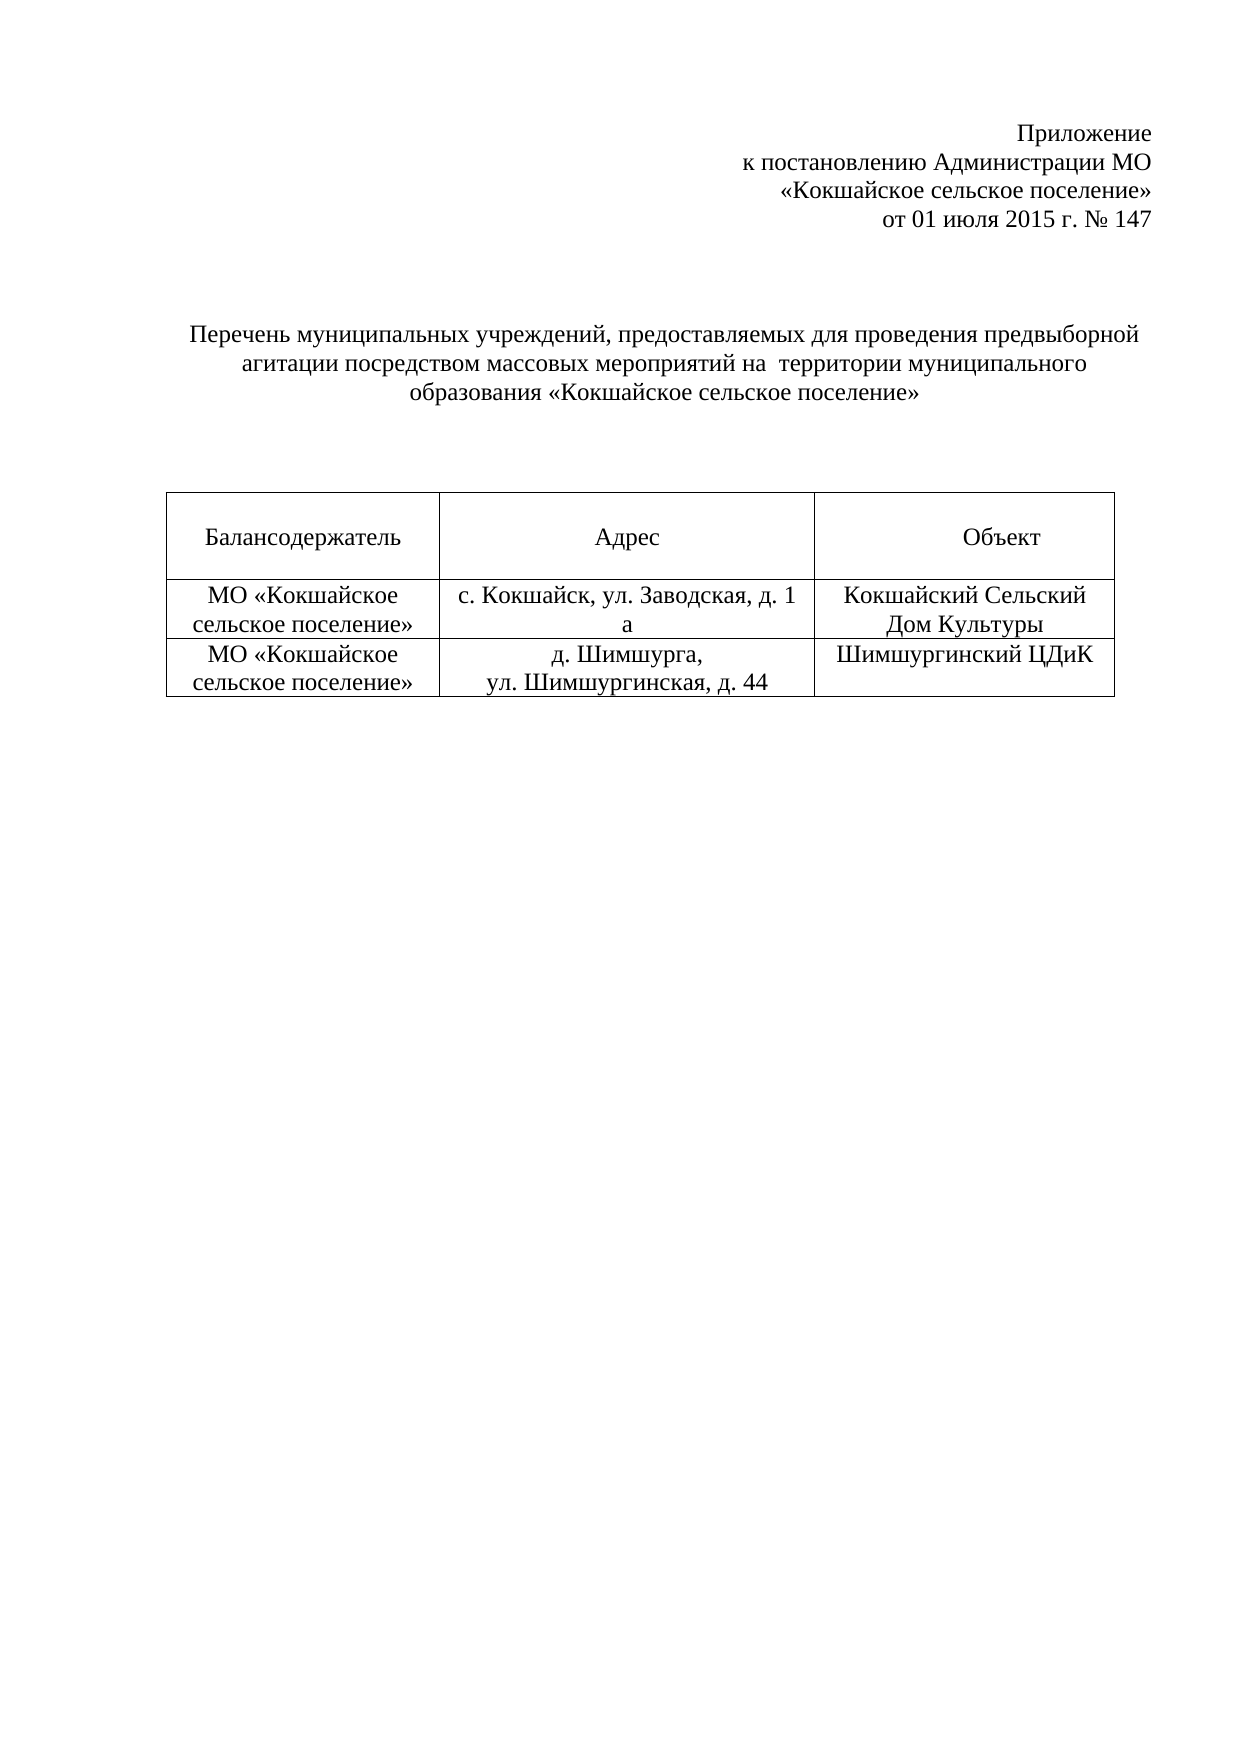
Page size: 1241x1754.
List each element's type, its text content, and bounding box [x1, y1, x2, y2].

table_header Объект [815, 493, 1114, 579]
table_cell МО «Кокшайское сельское поселение» [167, 639, 439, 696]
table_header Адрес [440, 493, 814, 579]
text Приложение [177, 118, 1152, 147]
table_cell д. Шимшурга, ул. Шимшургинская, д. 44 [440, 639, 814, 696]
table_cell с. Кокшайск, ул. Заводская, д. 1 а [440, 580, 814, 638]
text от 01 июля 2015 г. № 147 [177, 204, 1152, 233]
text «Кокшайское сельское поселение» [177, 176, 1152, 204]
text к постановлению Администрации МО [177, 147, 1152, 176]
table_cell Кокшайский Сельский Дом Культуры [815, 580, 1114, 638]
text Перечень муниципальных учреждений, предоставляемых для проведения предвыборной агитации посредством массовых мероприятий на территории муниципального образования «Кокшайское сельское поселение» [177, 319, 1152, 406]
table_header Балансодержатель [167, 493, 439, 579]
table_cell МО «Кокшайское сельское поселение» [167, 580, 439, 638]
table_cell Шимшургинский ЦДиК [815, 639, 1114, 696]
